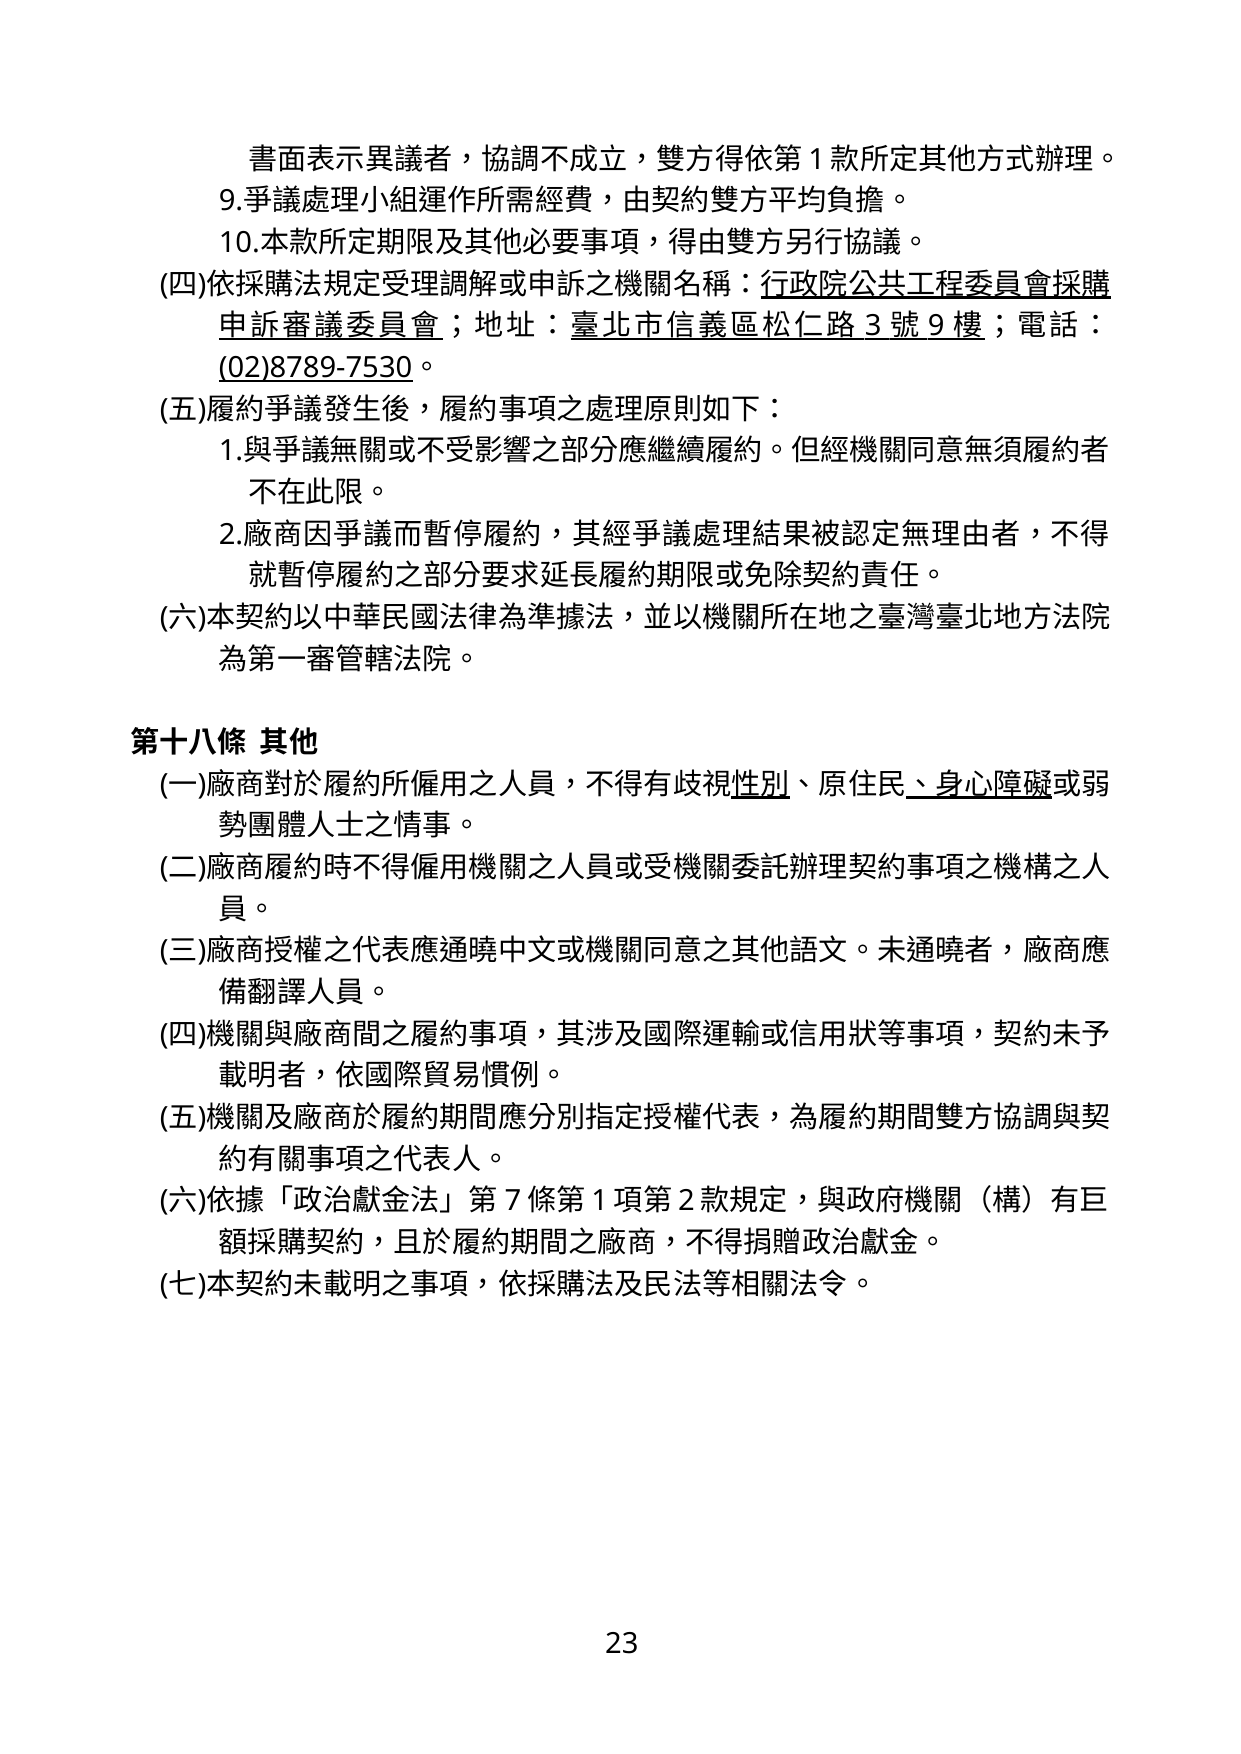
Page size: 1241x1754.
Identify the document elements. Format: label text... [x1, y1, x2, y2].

text 1.與爭議無關或不受影響之部分應繼續履約。但經機關同意無須履約者不在此限。 [218, 427, 1110, 511]
list (六)依據「政治獻金法」第7條第1項第2款規定，與政府機關（構）有巨額採購契約，且於履約期間之廠商，不得捐贈政治獻金。 [159, 1177, 1110, 1261]
text (五)履約爭議發生後，履約事項之處理原則如下： [159, 386, 1110, 427]
list (七)本契約未載明之事項，依採購法及民法等相關法令。 [159, 1261, 1110, 1302]
list (四)機關與廠商間之履約事項，其涉及國際運輸或信用狀等事項，契約未予載明者，依國際貿易慣例。 [159, 1011, 1110, 1094]
text (四)依採購法規定受理調解或申訴之機關名稱：行政院公共工程委員會採購申訴審議委員會；地址：臺北市信義區松仁路3號9樓；電話：(02)8789-7530。 [159, 261, 1110, 386]
text (一)廠商對於履約所僱用之人員，不得有歧視性別、原住民、身心障礙或弱勢團體人士之情事。 [159, 761, 1110, 844]
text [218, 136, 1108, 177]
text 10.本款所定期限及其他必要事項，得由雙方另行協議。 [218, 219, 1108, 261]
text 2.廠商因爭議而暫停履約，其經爭議處理結果被認定無理由者，不得就暫停履約之部分要求延長履約期限或免除契約責任。 [218, 511, 1110, 594]
text (二)廠商履約時不得僱用機關之人員或受機關委託辦理契約事項之機構之人員。 [159, 844, 1110, 927]
text 9.爭議處理小組運作所需經費，由契約雙方平均負擔。 [218, 177, 1108, 219]
text 第十八條 其他 [130, 719, 1110, 761]
list (五)機關及廠商於履約期間應分別指定授權代表，為履約期間雙方協調與契約有關事項之代表人。 [159, 1094, 1110, 1177]
list (三)廠商授權之代表應通曉中文或機關同意之其他語文。未通曉者，廠商應備翻譯人員。 [159, 927, 1110, 1011]
text (六)本契約以中華民國法律為準據法，並以機關所在地之臺灣臺北地方法院為第一審管轄法院。 [159, 594, 1110, 677]
